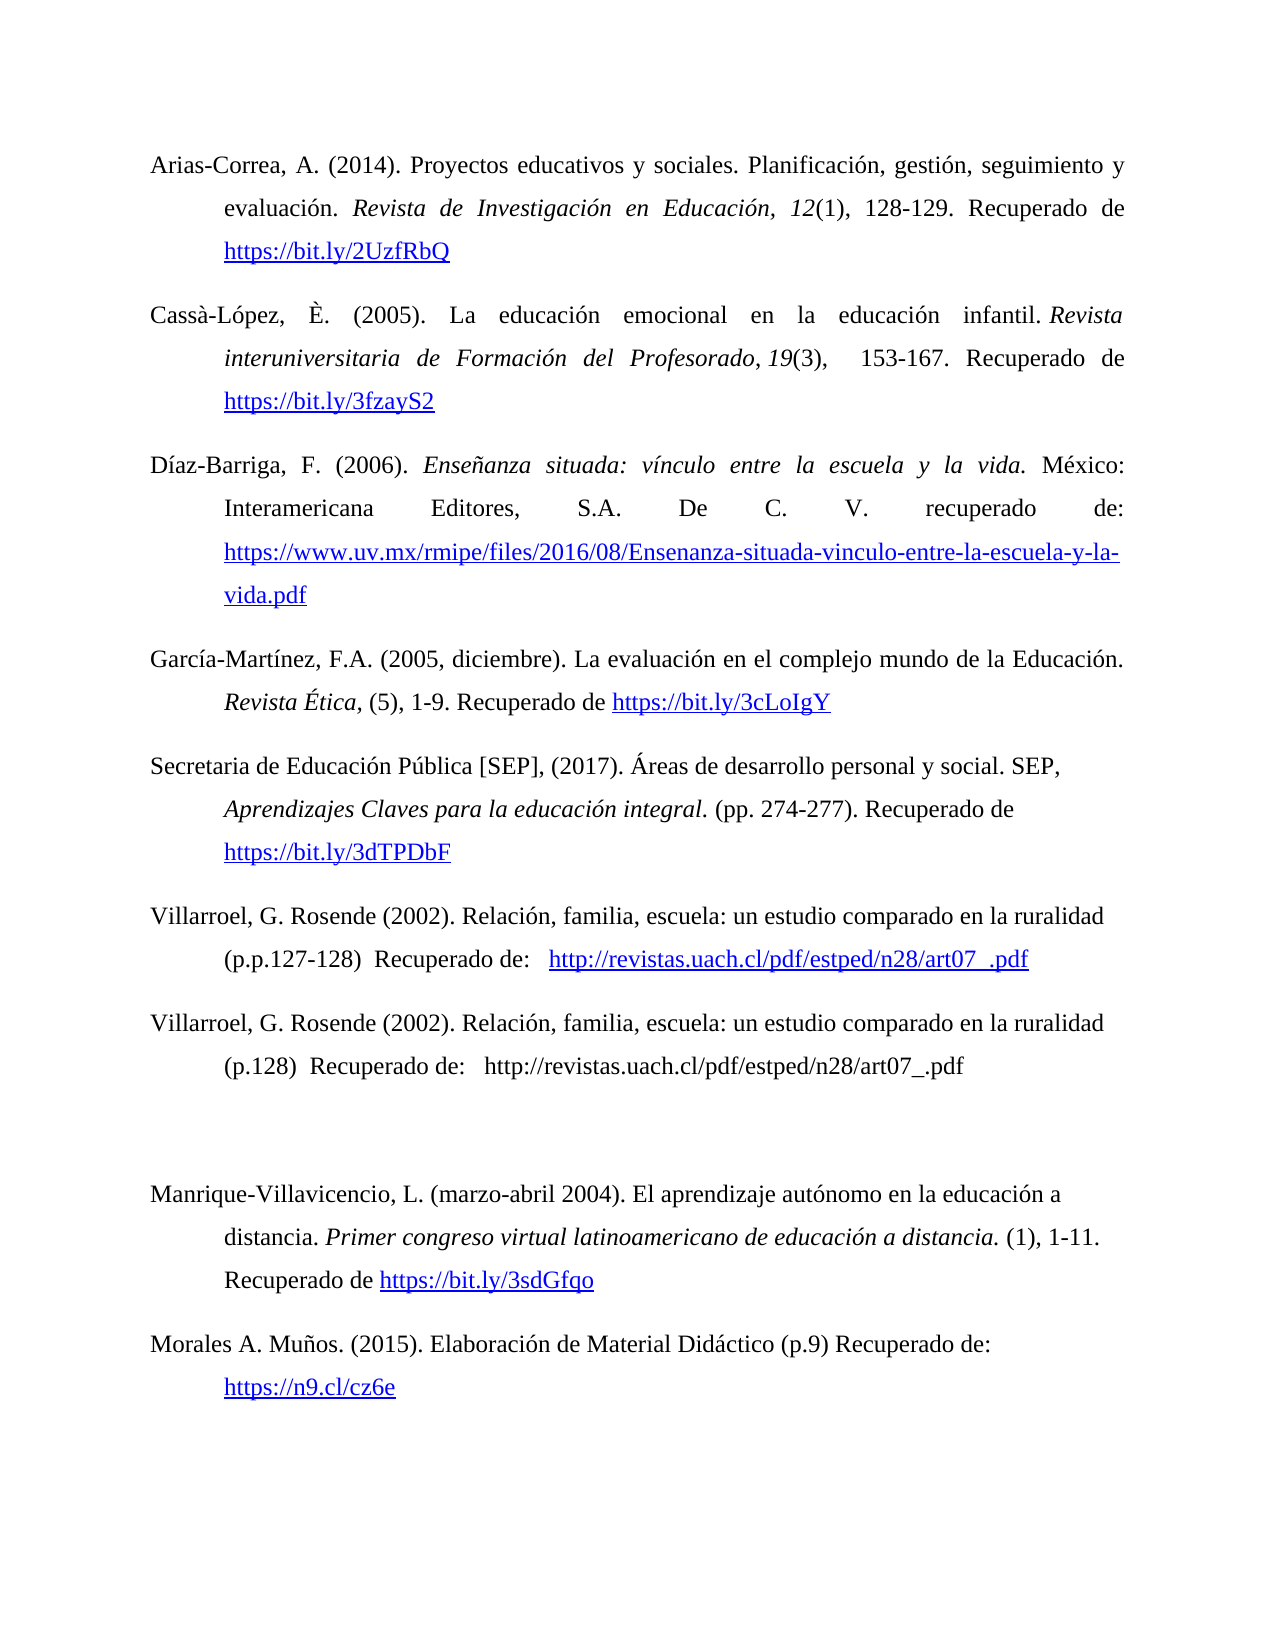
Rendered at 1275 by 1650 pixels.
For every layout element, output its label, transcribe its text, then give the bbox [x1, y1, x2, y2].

text Secretaria de Educación Pública [SEP], (2017). Áreas de desarrollo personal y social. SEP, Aprendizajes Claves para la educación integral. (pp. 274-277). Recuperado de https://bit.ly/3dTPDbF [150, 751, 1125, 866]
text Morales A. Muños. (2015). Elaboración de Material Didáctico (p.9) Recuperado de: https://n9.cl/cz6e [150, 1329, 1125, 1401]
text Cassà-López, È. (2005). La educación emocional en la educación infantil. Revista interuniversitaria de Formación del Profesorado, 19(3), 153-167. Recuperado de https://bit.ly/3fzayS2 [150, 300, 1125, 415]
text Villarroel, G. Rosende (2002). Relación, familia, escuela: un estudio comparado en la ruralidad (p.p.127-128) Recuperado de: http://revistas.uach.cl/pdf/estped/n28/art07_.pdf [150, 901, 1125, 973]
text Manrique-Villavicencio, L. (marzo-abril 2004). El aprendizaje autónomo en la educación a distancia. Primer congreso virtual latinoamericano de educación a distancia. (1), 1-11. Recuperado de https://bit.ly/3sdGfqo [150, 1179, 1125, 1294]
text Villarroel, G. Rosende (2002). Relación, familia, escuela: un estudio comparado en la ruralidad (p.128) Recuperado de: http://revistas.uach.cl/pdf/estped/n28/art07_.pdf [150, 1008, 1125, 1080]
text Arias-Correa, A. (2014). Proyectos educativos y sociales. Planificación, gestión, seguimiento y evaluación. Revista de Investigación en Educación, 12(1), 128-129. Recuperado de https://bit.ly/2UzfRbQ [150, 150, 1125, 265]
text García-Martínez, F.A. (2005, diciembre). La evaluación en el complejo mundo de la Educación. Revista Ética, (5), 1-9. Recuperado de https://bit.ly/3cLoIgY [150, 644, 1125, 716]
text Díaz-Barriga, F. (2006). Enseñanza situada: vínculo entre la escuela y la vida. México: Interamericana Editores, S.A. De C. V. recuperado de: https://www.uv.mx/rmipe/files/2016/08/Ensenanza-situada-vinculo-entre-la-escuela-y-la-vida.pdf [150, 450, 1125, 608]
